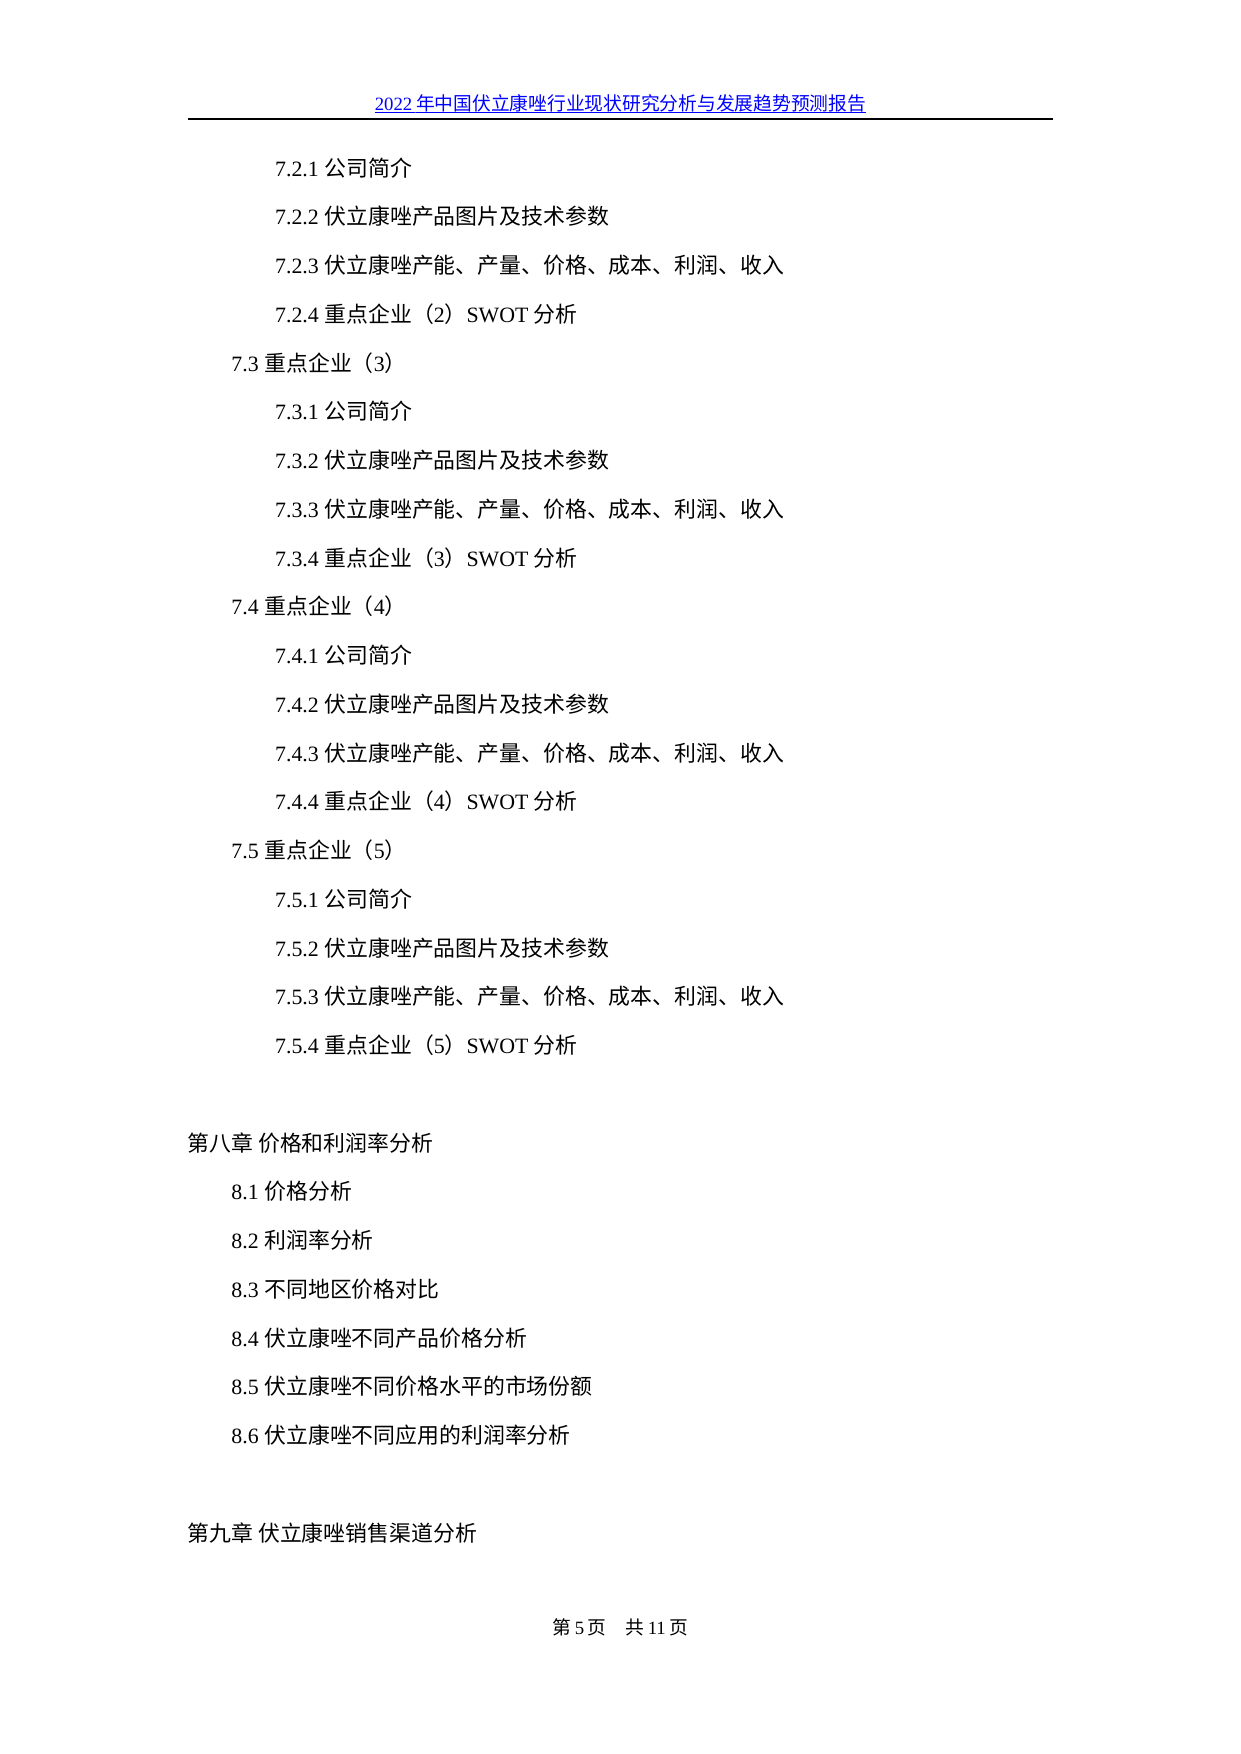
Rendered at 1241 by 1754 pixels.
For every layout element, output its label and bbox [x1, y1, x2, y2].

text [187, 150, 1053, 1548]
